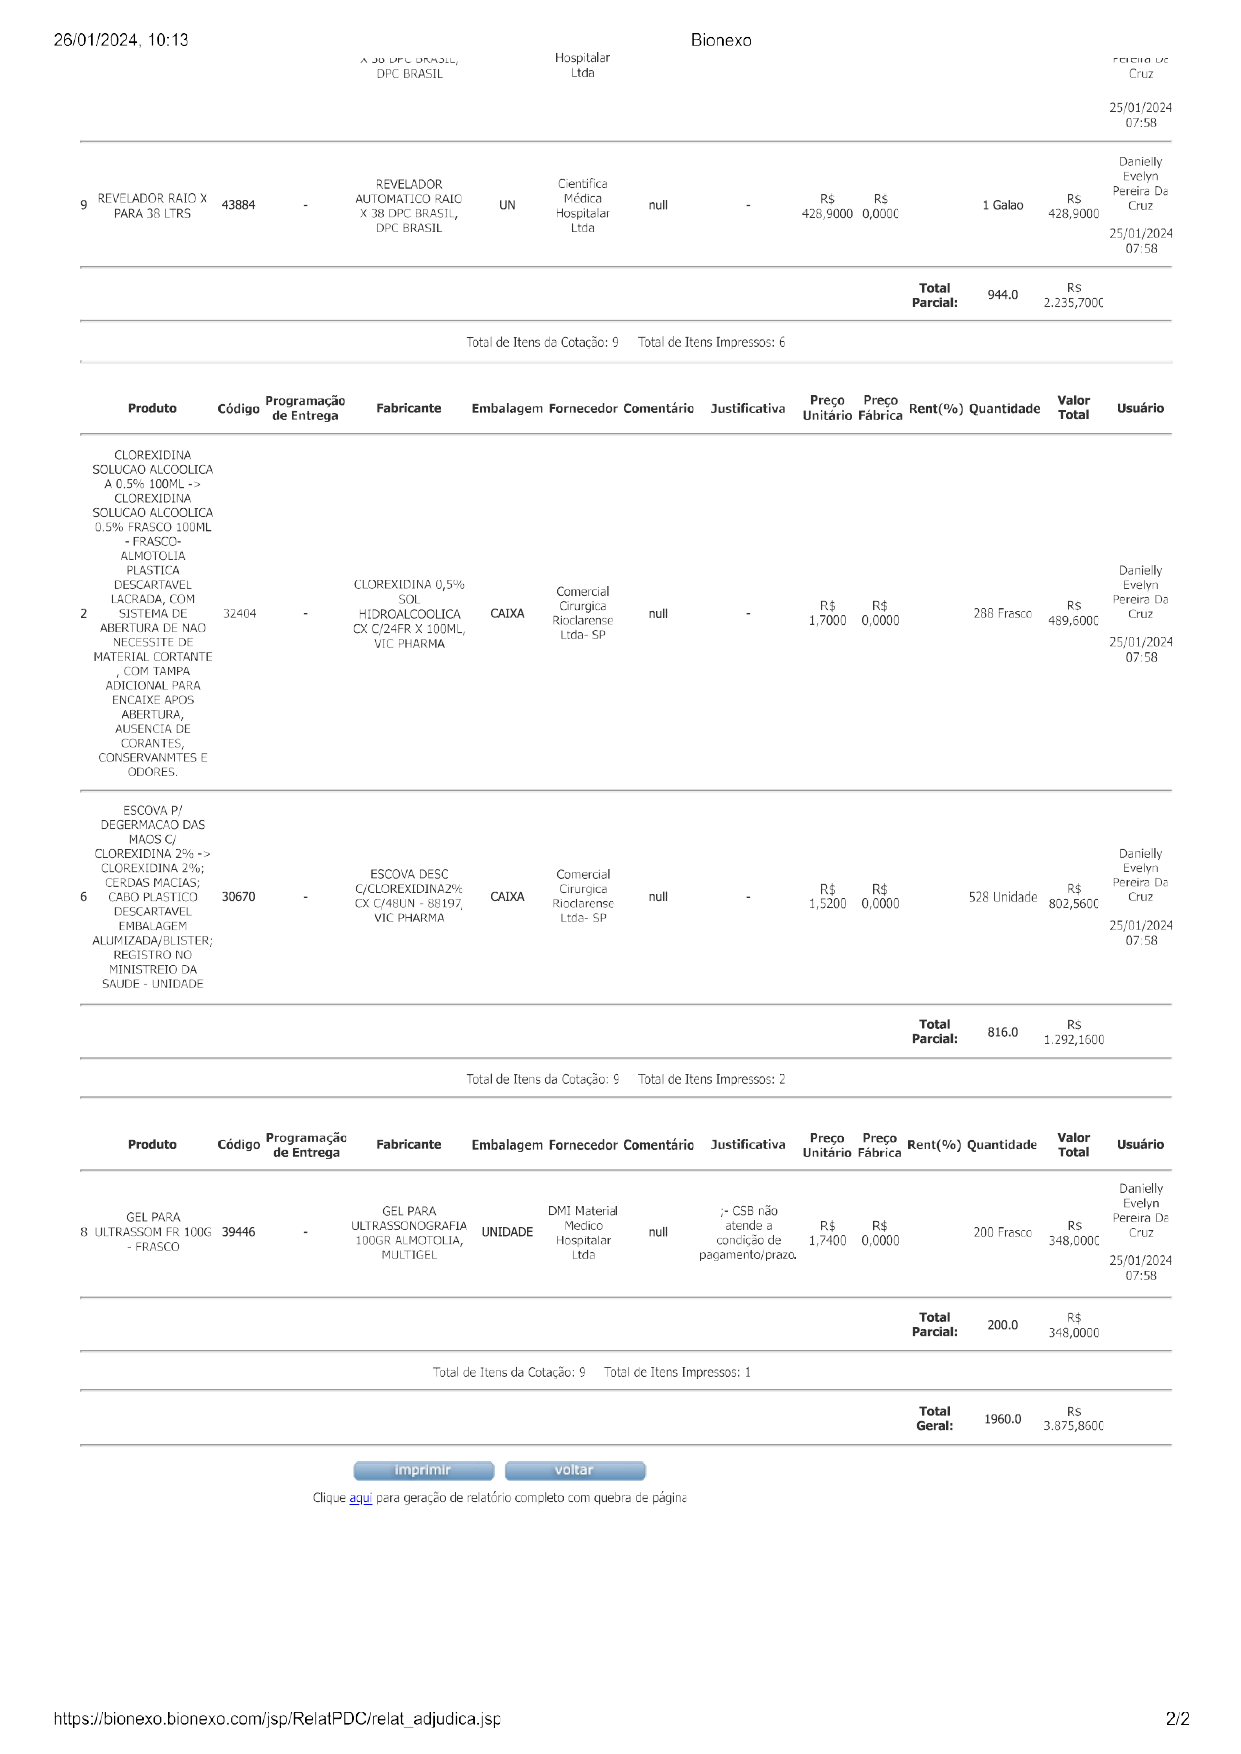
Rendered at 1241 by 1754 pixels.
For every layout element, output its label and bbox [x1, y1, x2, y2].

picture [821, 600, 835, 612]
picture [549, 1206, 615, 1259]
picture [54, 1712, 501, 1728]
picture [711, 1139, 785, 1149]
picture [1044, 283, 1103, 309]
picture [353, 1461, 497, 1481]
picture [969, 891, 1037, 902]
picture [1048, 600, 1099, 627]
picture [802, 193, 899, 220]
picture [604, 1367, 750, 1379]
picture [218, 395, 345, 422]
picture [1044, 1406, 1104, 1432]
picture [1110, 1255, 1172, 1280]
picture [810, 615, 846, 627]
picture [433, 1366, 585, 1379]
picture [556, 52, 605, 77]
picture [1048, 193, 1099, 220]
picture [803, 395, 1040, 420]
picture [81, 1212, 211, 1251]
picture [873, 1220, 887, 1232]
picture [93, 450, 256, 776]
picture [1049, 1312, 1099, 1339]
picture [355, 869, 463, 922]
picture [873, 883, 887, 896]
picture [1110, 102, 1172, 127]
picture [1113, 1183, 1169, 1237]
picture [821, 1220, 835, 1232]
picture [553, 586, 613, 639]
picture [638, 336, 785, 349]
picture [862, 898, 899, 910]
picture [1049, 1220, 1099, 1247]
picture [803, 1133, 1037, 1157]
picture [98, 193, 207, 218]
picture [974, 608, 1032, 618]
picture [1049, 883, 1099, 910]
picture [1110, 920, 1173, 945]
picture [1045, 1019, 1104, 1046]
picture [355, 179, 462, 232]
picture [862, 1235, 899, 1247]
picture [472, 402, 694, 415]
picture [974, 1227, 1032, 1237]
picture [54, 33, 188, 48]
picture [466, 1073, 619, 1086]
picture [80, 360, 1173, 364]
picture [553, 869, 614, 922]
picture [1113, 848, 1168, 901]
picture [1113, 58, 1168, 78]
picture [1110, 228, 1173, 253]
picture [504, 1461, 649, 1481]
picture [873, 600, 887, 612]
picture [466, 336, 618, 349]
picture [557, 178, 610, 232]
picture [1110, 637, 1173, 662]
picture [1167, 1712, 1189, 1725]
picture [218, 1132, 347, 1159]
picture [472, 1138, 694, 1152]
picture [810, 898, 846, 910]
picture [810, 1235, 846, 1247]
picture [92, 805, 212, 988]
picture [862, 615, 899, 627]
picture [692, 33, 751, 46]
picture [1113, 565, 1168, 618]
picture [711, 403, 785, 413]
picture [700, 1205, 794, 1261]
picture [821, 883, 835, 896]
picture [352, 1206, 467, 1259]
picture [1113, 157, 1168, 210]
picture [313, 1491, 687, 1505]
picture [353, 580, 465, 648]
picture [360, 58, 458, 78]
picture [638, 1074, 785, 1086]
